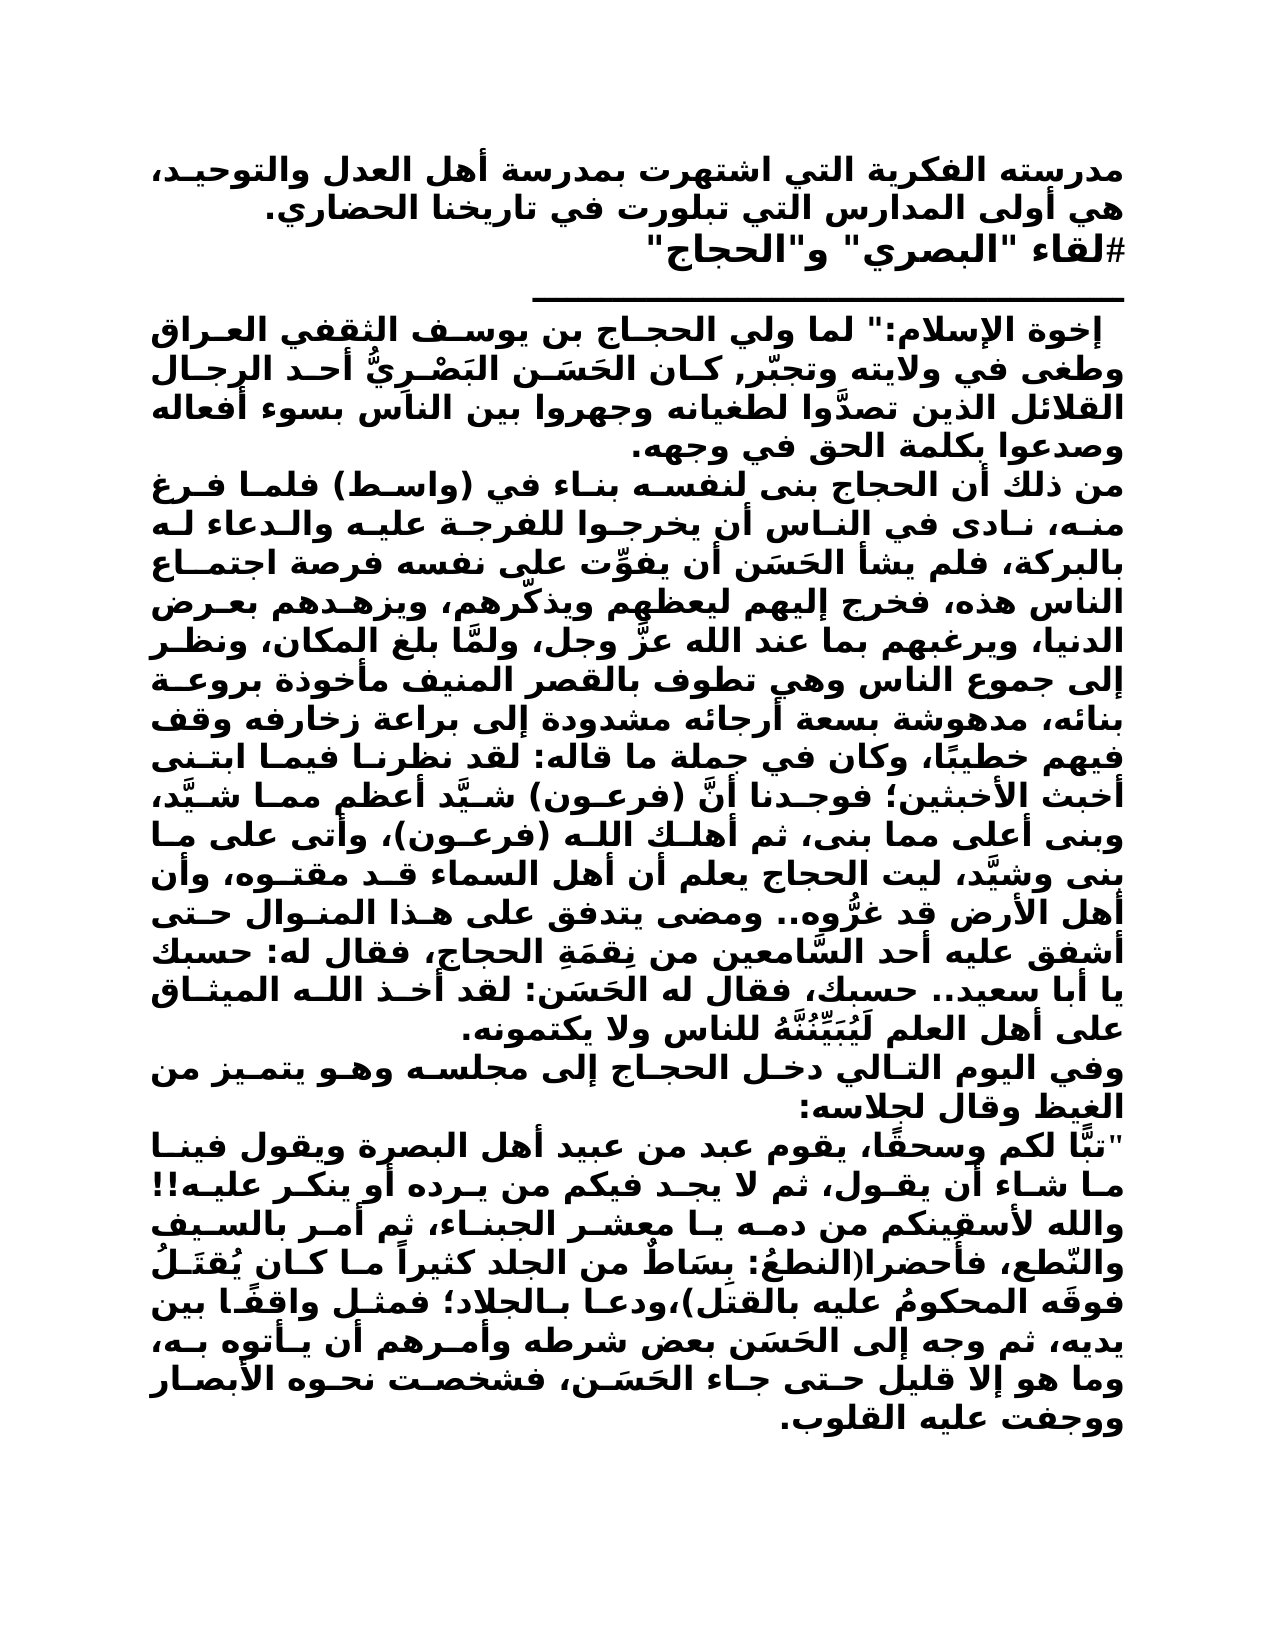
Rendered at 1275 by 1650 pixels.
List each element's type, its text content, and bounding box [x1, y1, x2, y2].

text ــــــــــــــــــــــــــــــــــــــــــــــــــــ [150, 272, 1125, 310]
text إخوة الإسلام:" لما ولي الحجاج بن يوسف الثقفي العراق وطغى في ولايته وتجبّر, كان الحَسَن البَصْرِيُّ أحد الرجال القلائل الذين تصدَّوا لطغيانه وجهروا بين الناس بسوء أفعاله وصدعوا بكلمة الحق في وجهه. [150, 310, 1125, 466]
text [150, 150, 1125, 228]
text من ذلك أن الحجاج بنى لنفسه بناء في (واسط) فلما فرغ منه، نادى في الناس أن يخرجوا للفرجة عليه والدعاء له بالبركة، فلم يشأ الحَسَن أن يفوِّت على نفسه فرصة اجتماع الناس هذه، فخرج إليهم ليعظهم ويذكّرهم، ويزهدهم بعرض الدنيا، ويرغبهم بما عند الله عزَّ وجل، ولمَّا بلغ المكان، ونظر إلى جموع الناس وهي تطوف بالقصر المنيف مأخوذة بروعة بنائه، مدهوشة بسعة أرجائه مشدودة إلى براعة زخارفه وقف فيهم خطيبًا، وكان في جملة ما قاله: لقد نظرنا فيما ابتنى أخبث الأخبثين؛ فوجدنا أنَّ (فرعون) شيَّد أعظم مما شيَّد، وبنى أعلى مما بنى، ثم أهلك الله (فرعون)، وأتى على ما بنى وشيَّد، ليت الحجاج يعلم أن أهل السماء قد مقتوه، وأن أهل الأرض قد غرُّوه.. ومضى يتدفق على هذا المنوال حتى أشفق عليه أحد السَّامعين من نِقمَةِ الحجاج، فقال له: حسبك يا أبا سعيد.. حسبك، فقال له الحَسَن: لقد أخذ الله الميثاق على أهل العلم لَيُبَيِّنُنَّهُ للناس ولا يكتمونه. [150, 466, 1125, 1049]
text "تبًّا لكم وسحقًا، يقوم عبد من عبيد أهل البصرة ويقول فينا ما شاء أن يقول، ثم لا يجد فيكم من يرده أو ينكر عليه!! والله لأسقينكم من دمه يا معشر الجبناء، ثم أمر بالسيف والنّطع، فأُحضرا(النطعُ: بِسَاطٌ من الجلد كثيراً ما كان يُقتَلُ فوقَه المحكومُ عليه بالقتل)،ودعا بالجلاد؛ فمثل واقفًا بين يديه، ثم وجه إلى الحَسَن بعض شرطه وأمرهم أن يأتوه به، وما هو إلا قليل حتى جاء الحَسَن، فشخصت نحوه الأبصار ووجفت عليه القلوب. [150, 1126, 1125, 1438]
text وفي اليوم التالي دخل الحجاج إلى مجلسه وهو يتميز من الغيظ وقال لجلاسه: [150, 1049, 1125, 1126]
text #لقاء "البصري" و"الحجاج" [150, 228, 1125, 272]
